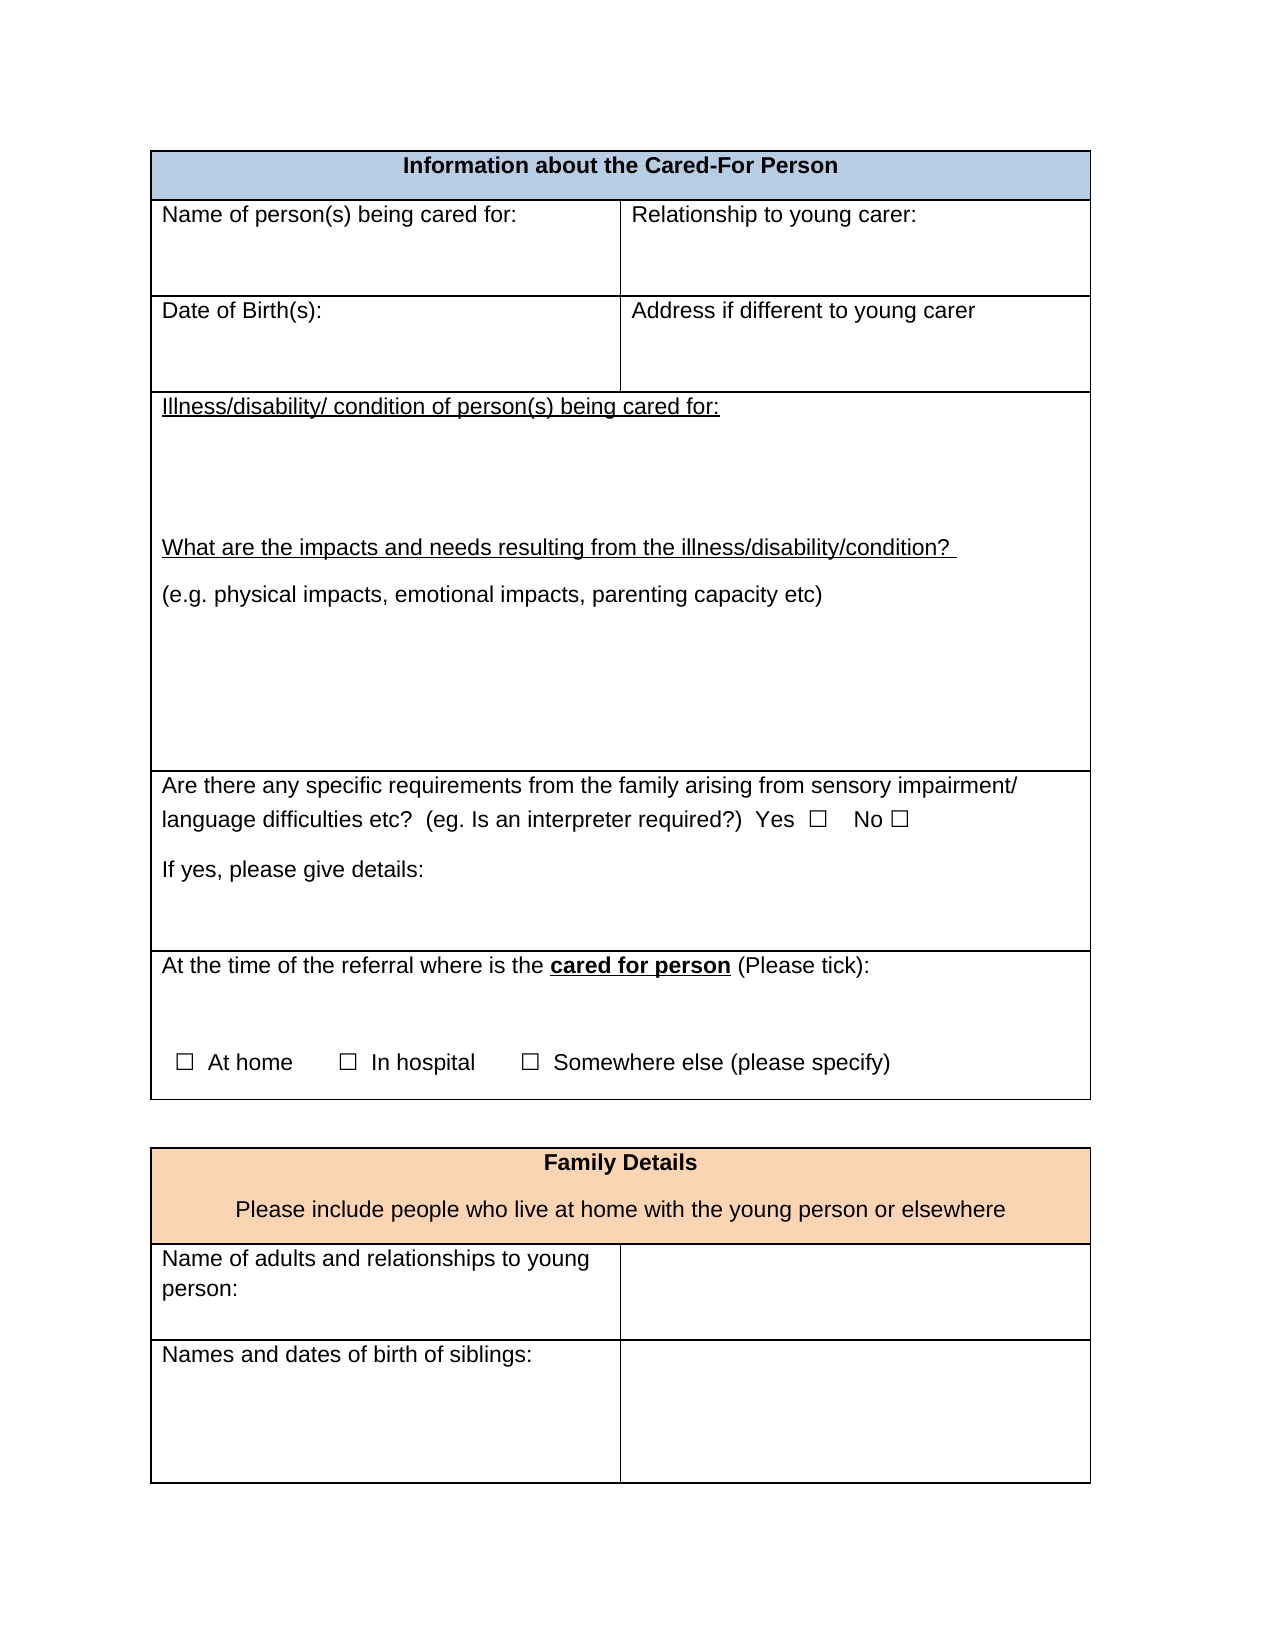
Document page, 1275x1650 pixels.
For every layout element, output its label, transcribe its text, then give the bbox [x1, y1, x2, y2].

table_cell Address if different to young carer [621, 297, 1090, 391]
table_header Information about the Cared-For Person [152, 152, 1090, 199]
table_cell At the time of the referral where is the cared for person (Please tick): At home In hospital Somewhere else (please specify) [152, 952, 1090, 1098]
table_cell [621, 1341, 1090, 1482]
table_cell Name of person(s) being cared for: [152, 201, 620, 295]
table_header Family Details Please include people who live at home with the young person or elsewhere [152, 1149, 1090, 1243]
table_cell Names and dates of birth of siblings: [152, 1341, 620, 1482]
table_cell Are there any specific requirements from the family arising from sensory impairment/ language difficulties etc? (eg. Is an interpreter required?) Yes ☐ No ☐ If yes, please give details: [152, 772, 1090, 950]
table_cell [621, 1245, 1090, 1339]
table_cell Illness/disability/ condition of person(s) being cared for: What are the impacts and needs resulting from the illness/disability/condition? (e.g. physical impacts, emotional impacts, parenting capacity etc) [152, 393, 1090, 770]
table_cell Name of adults and relationships to young person: [152, 1245, 620, 1339]
table_cell Date of Birth(s): [152, 297, 620, 391]
table_cell Relationship to young carer: [621, 201, 1090, 295]
